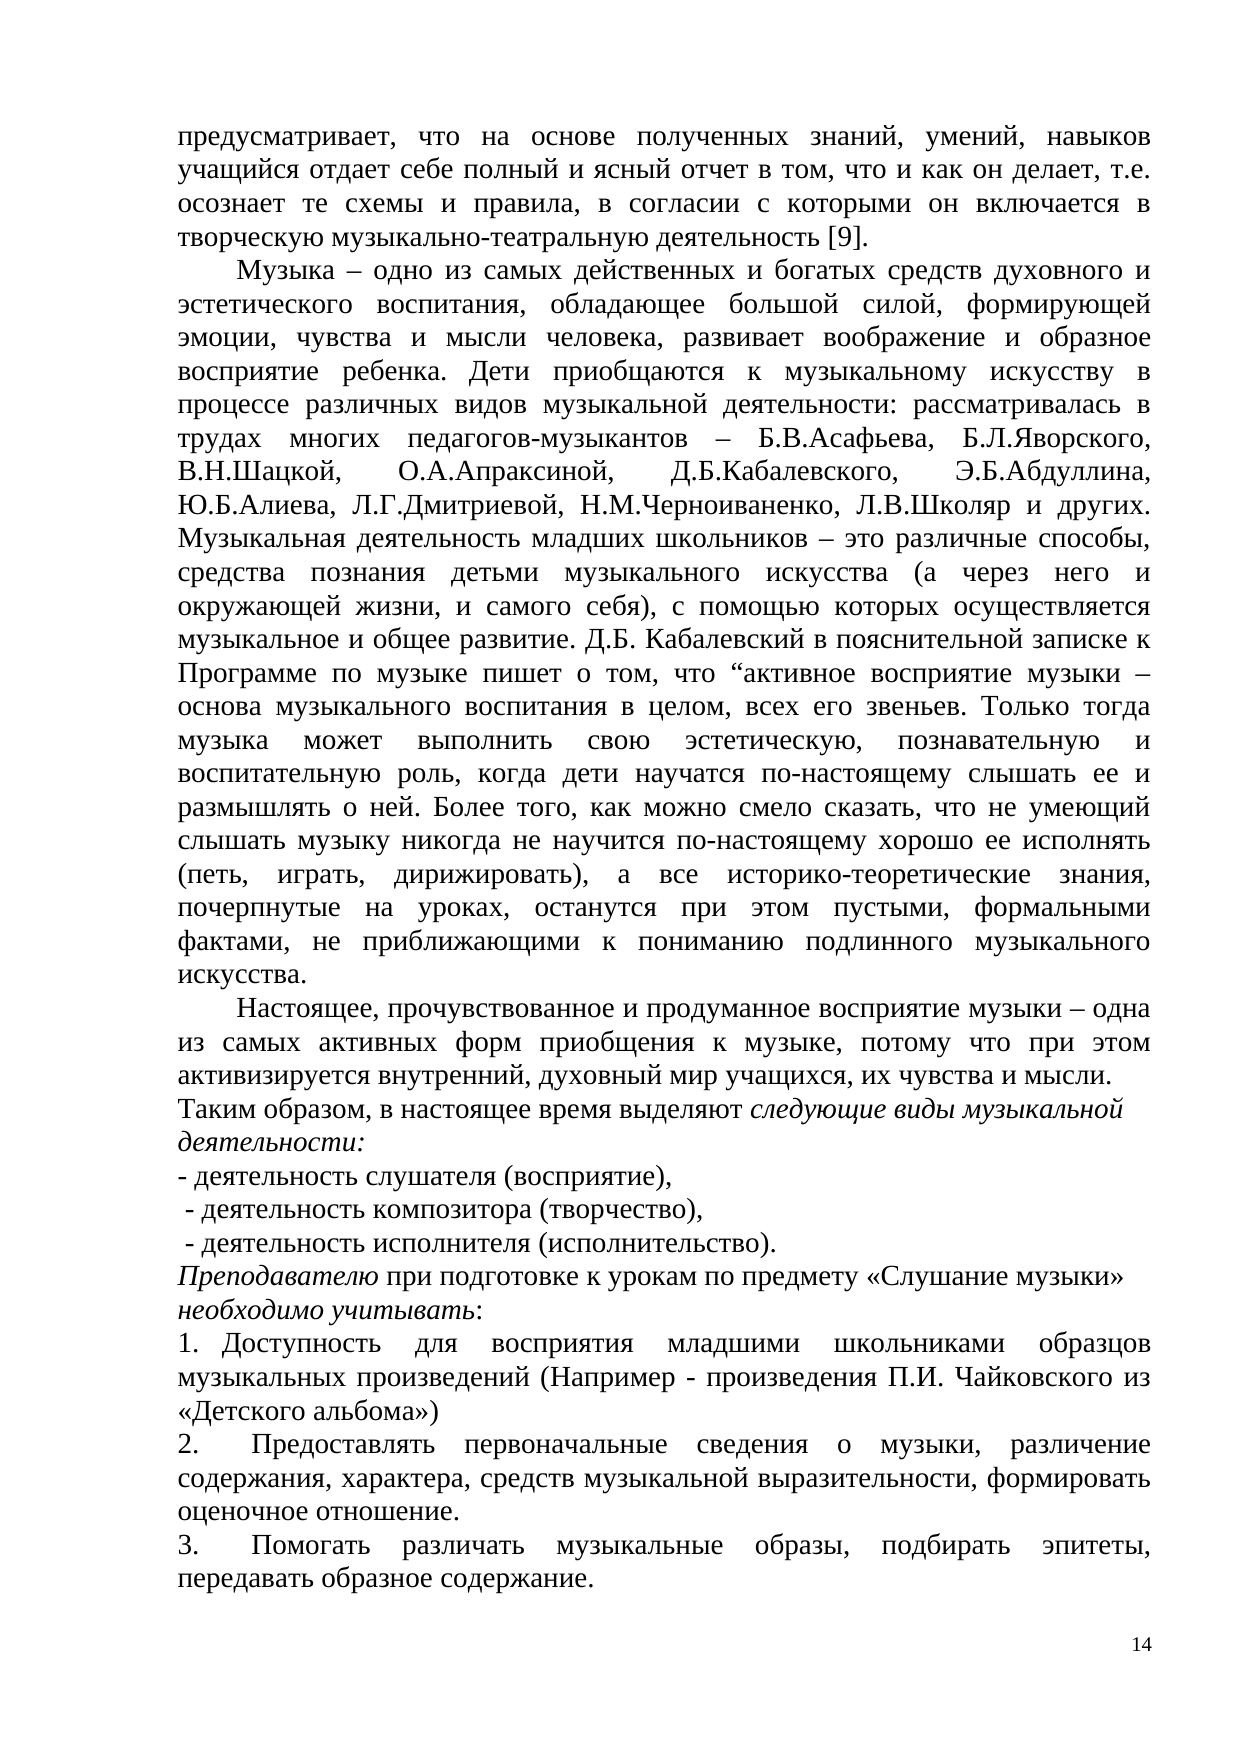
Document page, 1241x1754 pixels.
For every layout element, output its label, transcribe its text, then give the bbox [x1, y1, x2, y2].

list Помогать различать музыкальные образы, подбирать эпитеты, передавать образное содержание. [177, 1527, 1152, 1594]
text Настоящее, прочувствованное и продуманное восприятие музыки – одна из самых активных форм приобщения к музыке, потому что при этом активизируется внутренний, духовный мир учащихся, их чувства и мысли. [177, 990, 1152, 1091]
list Доступность для восприятия младшими школьниками образцов музыкальных произведений (Например - произведения П.И. Чайковского из «Детского альбома») [177, 1326, 1152, 1426]
text - деятельность слушателя (восприятие), [177, 1158, 1152, 1191]
list Предоставлять первоначальные сведения о музыки, различение содержания, характера, средств музыкальной выразительности, формировать оценочное отношение. [177, 1426, 1152, 1527]
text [177, 118, 1152, 252]
text Музыка – одно из самых действенных и богатых средств духовного и эстетического воспитания, обладающее большой силой, формирующей эмоции, чувства и мысли человека, развивает воображение и образное восприятие ребенка. Дети приобщаются к музыкальному искусству в процессе различных видов музыкальной деятельности: рассматривалась в трудах многих педагогов-музыкантов – Б.В.Асафьева, Б.Л.Яворского, В.Н.Шацкой, О.А.Апраксиной, Д.Б.Кабалевского, Э.Б.Абдуллина, Ю.Б.Алиева, Л.Г.Дмитриевой, Н.М.Черноиваненко, Л.В.Школяр и других. Музыкальная деятельность младших школьников – это различные способы, средства познания детьми музыкального искусства (а через него и окружающей жизни, и самого себя), с помощью которых осуществляется музыкальное и общее развитие. Д.Б. Кабалевский в пояснительной записке к Программе по музыке пишет о том, что “активное восприятие музыки – основа музыкального воспитания в целом, всех его звеньев. Только тогда музыка может выполнить свою эстетическую, познавательную и воспитательную роль, когда дети научатся по-настоящему слышать ее и размышлять о ней. Более того, как можно смело сказать, что не умеющий слышать музыку никогда не научится по-настоящему хорошо ее исполнять (петь, играть, дирижировать), а все историко-теоретические знания, почерпнутые на уроках, останутся при этом пустыми, формальными фактами, не приближающими к пониманию подлинного музыкального искусства. [177, 252, 1152, 990]
text - деятельность исполнителя (исполнительство). [177, 1225, 1152, 1258]
text - деятельность композитора (творчество), [177, 1191, 1152, 1225]
text Преподавателю при подготовке к урокам по предмету «Слушание музыки» необходимо учитывать: [177, 1258, 1152, 1326]
text Таким образом, в настоящее время выделяют следующие виды музыкальной деятельности: [177, 1091, 1152, 1158]
